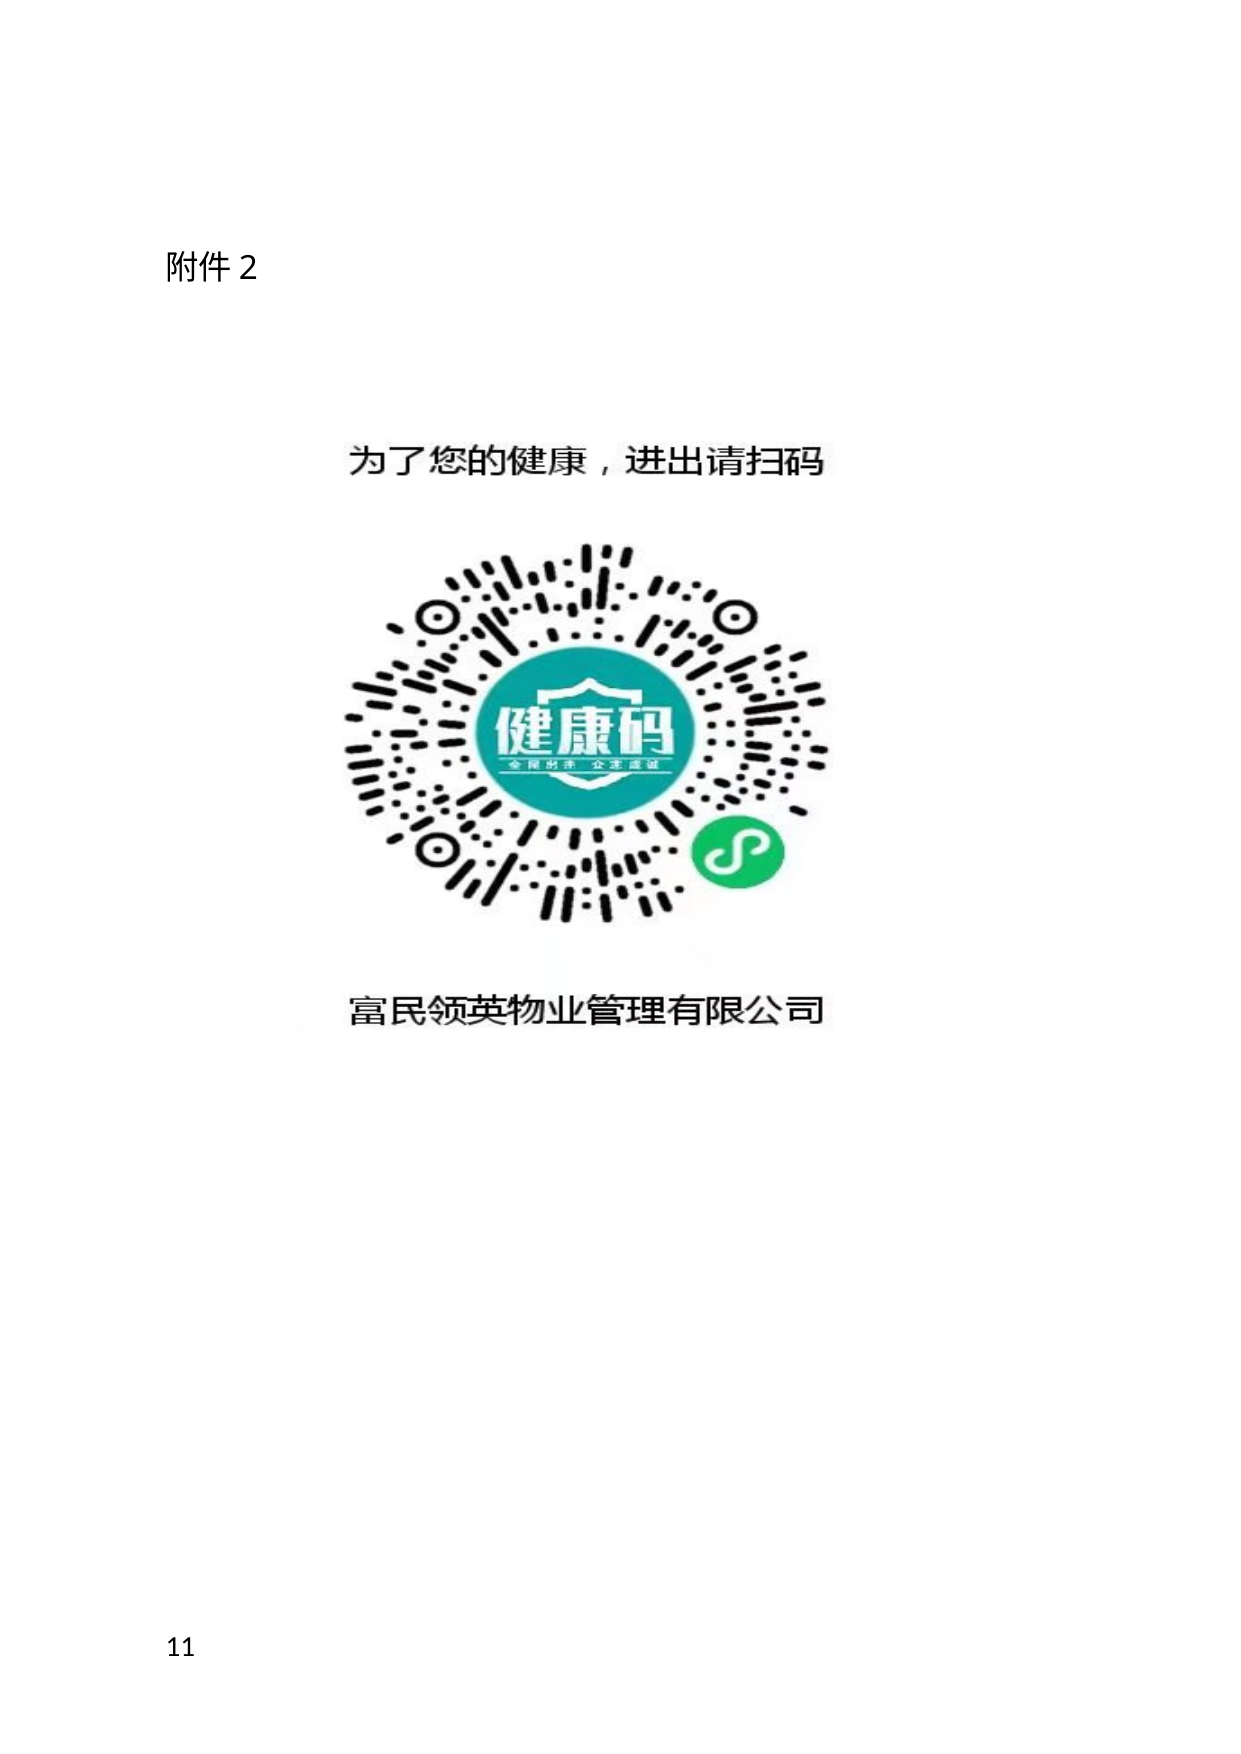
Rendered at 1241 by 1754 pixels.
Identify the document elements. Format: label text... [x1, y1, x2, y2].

picture [200, 375, 974, 1093]
text 附件2 [165, 233, 1087, 298]
